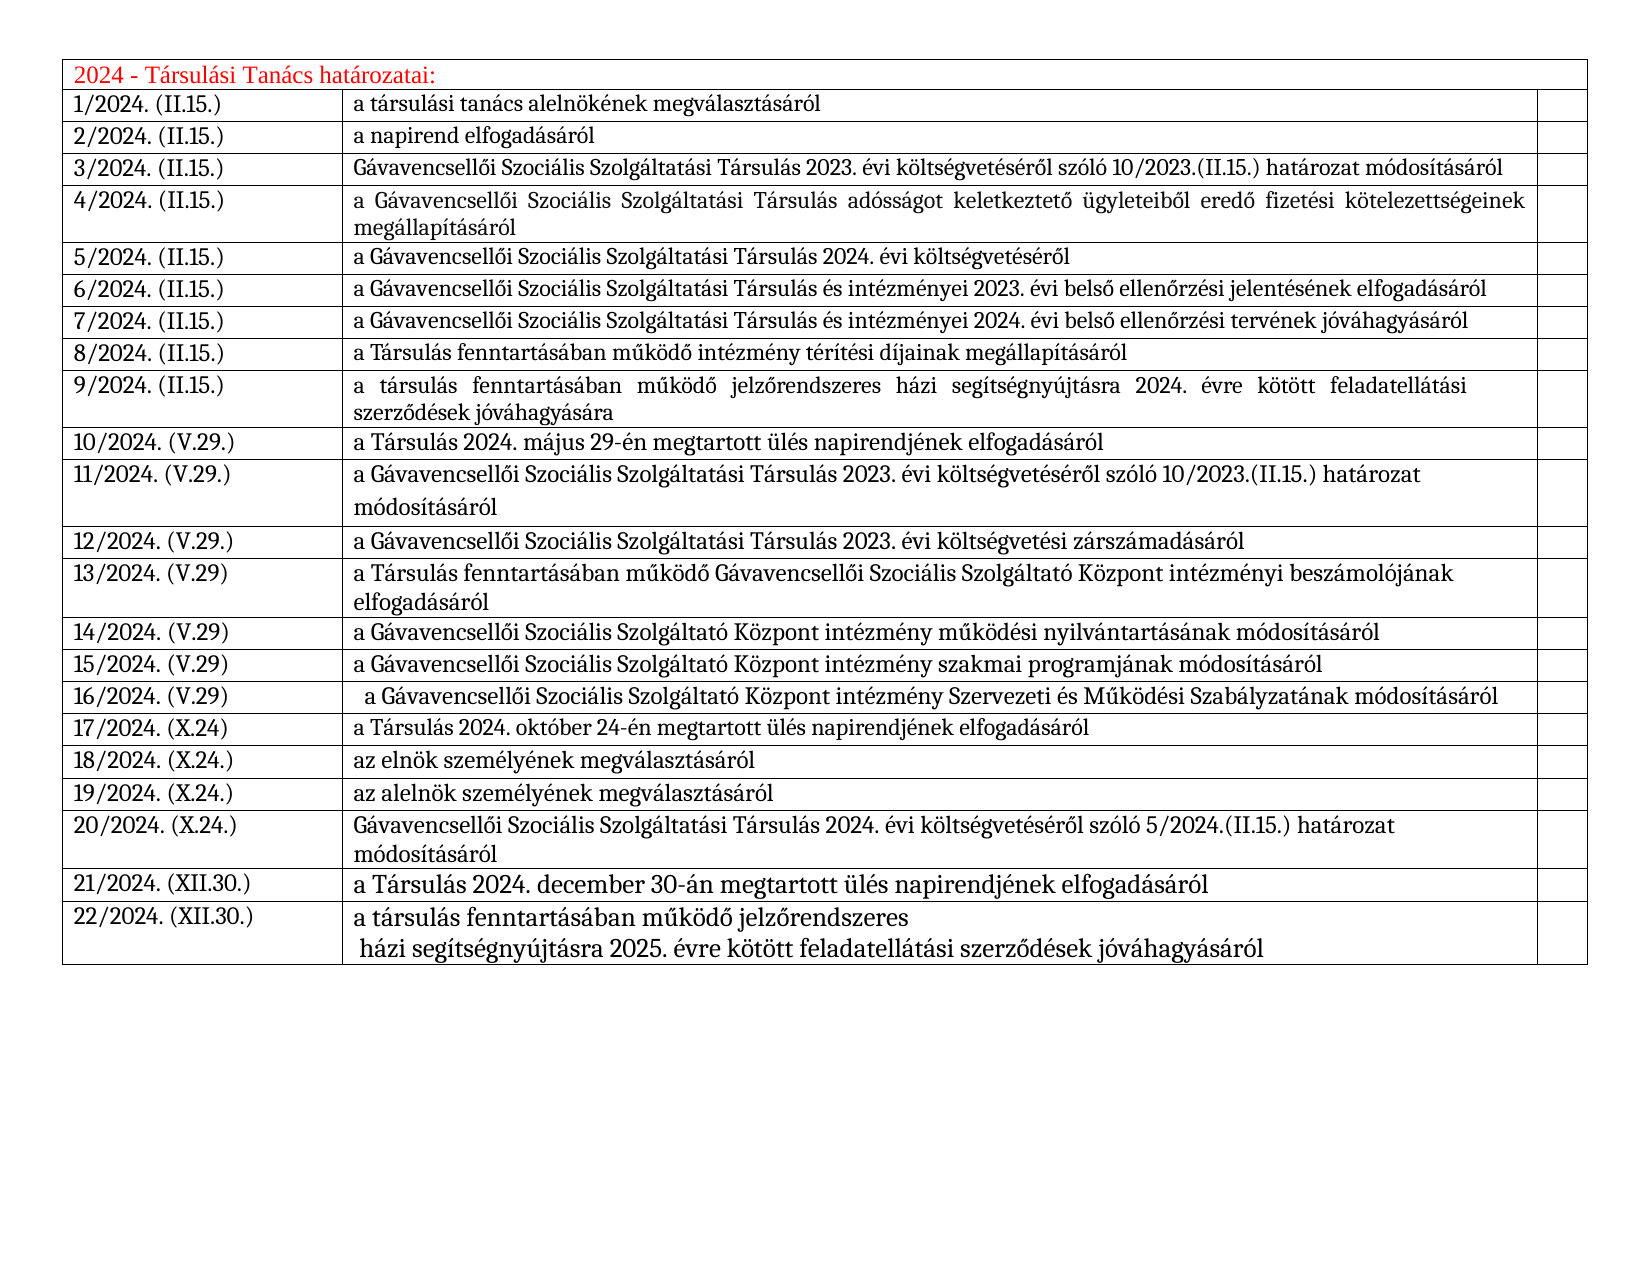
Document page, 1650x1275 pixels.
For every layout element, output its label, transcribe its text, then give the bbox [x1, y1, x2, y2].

table_cell [1538, 682, 1587, 713]
table_cell [1538, 714, 1587, 745]
table_cell [1538, 460, 1587, 526]
table_cell a Gávavencsellői Szociális Szolgáltatási Társulás 2023. évi költségvetéséről szóló 10/2023.(II.15.) határozat módosításáról [343, 460, 1537, 526]
table_cell a Társulás fenntartásában működő Gávavencsellői Szociális Szolgáltató Központ intézményi beszámolójának elfogadásáról [343, 559, 1537, 617]
table_cell a Gávavencsellői Szociális Szolgáltatási Társulás 2023. évi költségvetési zárszámadásáról [343, 527, 1537, 558]
table_cell 19/2024. (X.24.) [63, 779, 342, 810]
table_cell [1538, 779, 1587, 810]
table_cell a társulás fenntartásában működő jelzőrendszeres házi segítségnyújtásra 2025. évre kötött feladatellátási szerződések jóváhagyásáról [343, 902, 1537, 964]
table_cell Gávavencsellői Szociális Szolgáltatási Társulás 2024. évi költségvetéséről szóló 5/2024.(II.15.) határozat módosításáról [343, 811, 1537, 868]
table_cell [1538, 275, 1587, 306]
table_cell a Gávavencsellői Szociális Szolgáltatási Társulás 2024. évi költségvetéséről [343, 243, 1537, 274]
table_cell 7/2024. (II.15.) [63, 307, 342, 338]
table_cell 10/2024. (V.29.) [63, 428, 342, 459]
table_cell 1/2024. (II.15.) [63, 90, 342, 121]
table_cell 13/2024. (V.29) [63, 559, 342, 617]
table_cell 9/2024. (II.15.) [63, 371, 342, 427]
table_cell 6/2024. (II.15.) [63, 275, 342, 306]
table_cell a társulási tanács alelnökének megválasztásáról [343, 90, 1537, 121]
table_cell a Társulás 2024. május 29-én megtartott ülés napirendjének elfogadásáról [343, 428, 1537, 459]
table_cell a Gávavencsellői Szociális Szolgáltató Központ intézmény Szervezeti és Működési Szabályzatának módosításáról [343, 682, 1537, 713]
table_cell 3/2024. (II.15.) [63, 154, 342, 185]
table_cell [1538, 371, 1587, 427]
table_cell [1538, 650, 1587, 681]
table_cell 2/2024. (II.15.) [63, 122, 342, 153]
table_cell [1538, 339, 1587, 370]
table_cell Gávavencsellői Szociális Szolgáltatási Társulás 2023. évi költségvetéséről szóló 10/2023.(II.15.) határozat módosításáról [343, 154, 1537, 185]
table_cell 18/2024. (X.24.) [63, 746, 342, 778]
table_cell a Társulás 2024. október 24-én megtartott ülés napirendjének elfogadásáról [343, 714, 1537, 745]
table_cell a Gávavencsellői Szociális Szolgáltató Központ intézmény működési nyilvántartásának módosításáról [343, 618, 1537, 649]
table_cell [1538, 527, 1587, 558]
table_cell a Gávavencsellői Szociális Szolgáltatási Társulás adósságot keletkeztető ügyleteiből eredő fizetési kötelezettségeinek megállapításáról [343, 186, 1537, 242]
table_header 2024 - Társulási Tanács határozatai: [63, 60, 1587, 89]
table_cell 21/2024. (XII.30.) [63, 869, 342, 901]
table_cell [1538, 811, 1587, 868]
table_cell 20/2024. (X.24.) [63, 811, 342, 868]
table_cell [1538, 122, 1587, 153]
table_cell [1538, 902, 1587, 964]
table_cell 4/2024. (II.15.) [63, 186, 342, 242]
table_cell a Gávavencsellői Szociális Szolgáltató Központ intézmény szakmai programjának módosításáról [343, 650, 1537, 681]
table_cell 8/2024. (II.15.) [63, 339, 342, 370]
table_cell [1538, 428, 1587, 459]
table_cell [1538, 186, 1587, 242]
table_cell 22/2024. (XII.30.) [63, 902, 342, 964]
table_cell a Gávavencsellői Szociális Szolgáltatási Társulás és intézményei 2024. évi belső ellenőrzési tervének jóváhagyásáról [343, 307, 1537, 338]
table_cell a Gávavencsellői Szociális Szolgáltatási Társulás és intézményei 2023. évi belső ellenőrzési jelentésének elfogadásáról [343, 275, 1537, 306]
table_cell [1538, 90, 1587, 121]
table_cell a Társulás 2024. december 30-án megtartott ülés napirendjének elfogadásáról [343, 869, 1537, 901]
table_cell a napirend elfogadásáról [343, 122, 1537, 153]
table_cell az elnök személyének megválasztásáról [343, 746, 1537, 778]
table_cell 5/2024. (II.15.) [63, 243, 342, 274]
table_cell [1538, 154, 1587, 185]
table_cell 15/2024. (V.29) [63, 650, 342, 681]
table_cell 11/2024. (V.29.) [63, 460, 342, 526]
table_cell a társulás fenntartásában működő jelzőrendszeres házi segítségnyújtásra 2024. évre kötött feladatellátási szerződések jóváhagyására [343, 371, 1537, 427]
table_cell a Társulás fenntartásában működő intézmény térítési díjainak megállapításáról [343, 339, 1537, 370]
table_cell az alelnök személyének megválasztásáról [343, 779, 1537, 810]
table_cell 16/2024. (V.29) [63, 682, 342, 713]
table_cell [1538, 243, 1587, 274]
table_cell 14/2024. (V.29) [63, 618, 342, 649]
table_cell 17/2024. (X.24) [63, 714, 342, 745]
table_cell [1538, 559, 1587, 617]
table_cell [1538, 307, 1587, 338]
table_cell 12/2024. (V.29.) [63, 527, 342, 558]
table_cell [1538, 869, 1587, 901]
table_cell [1538, 746, 1587, 778]
table_cell [1538, 618, 1587, 649]
